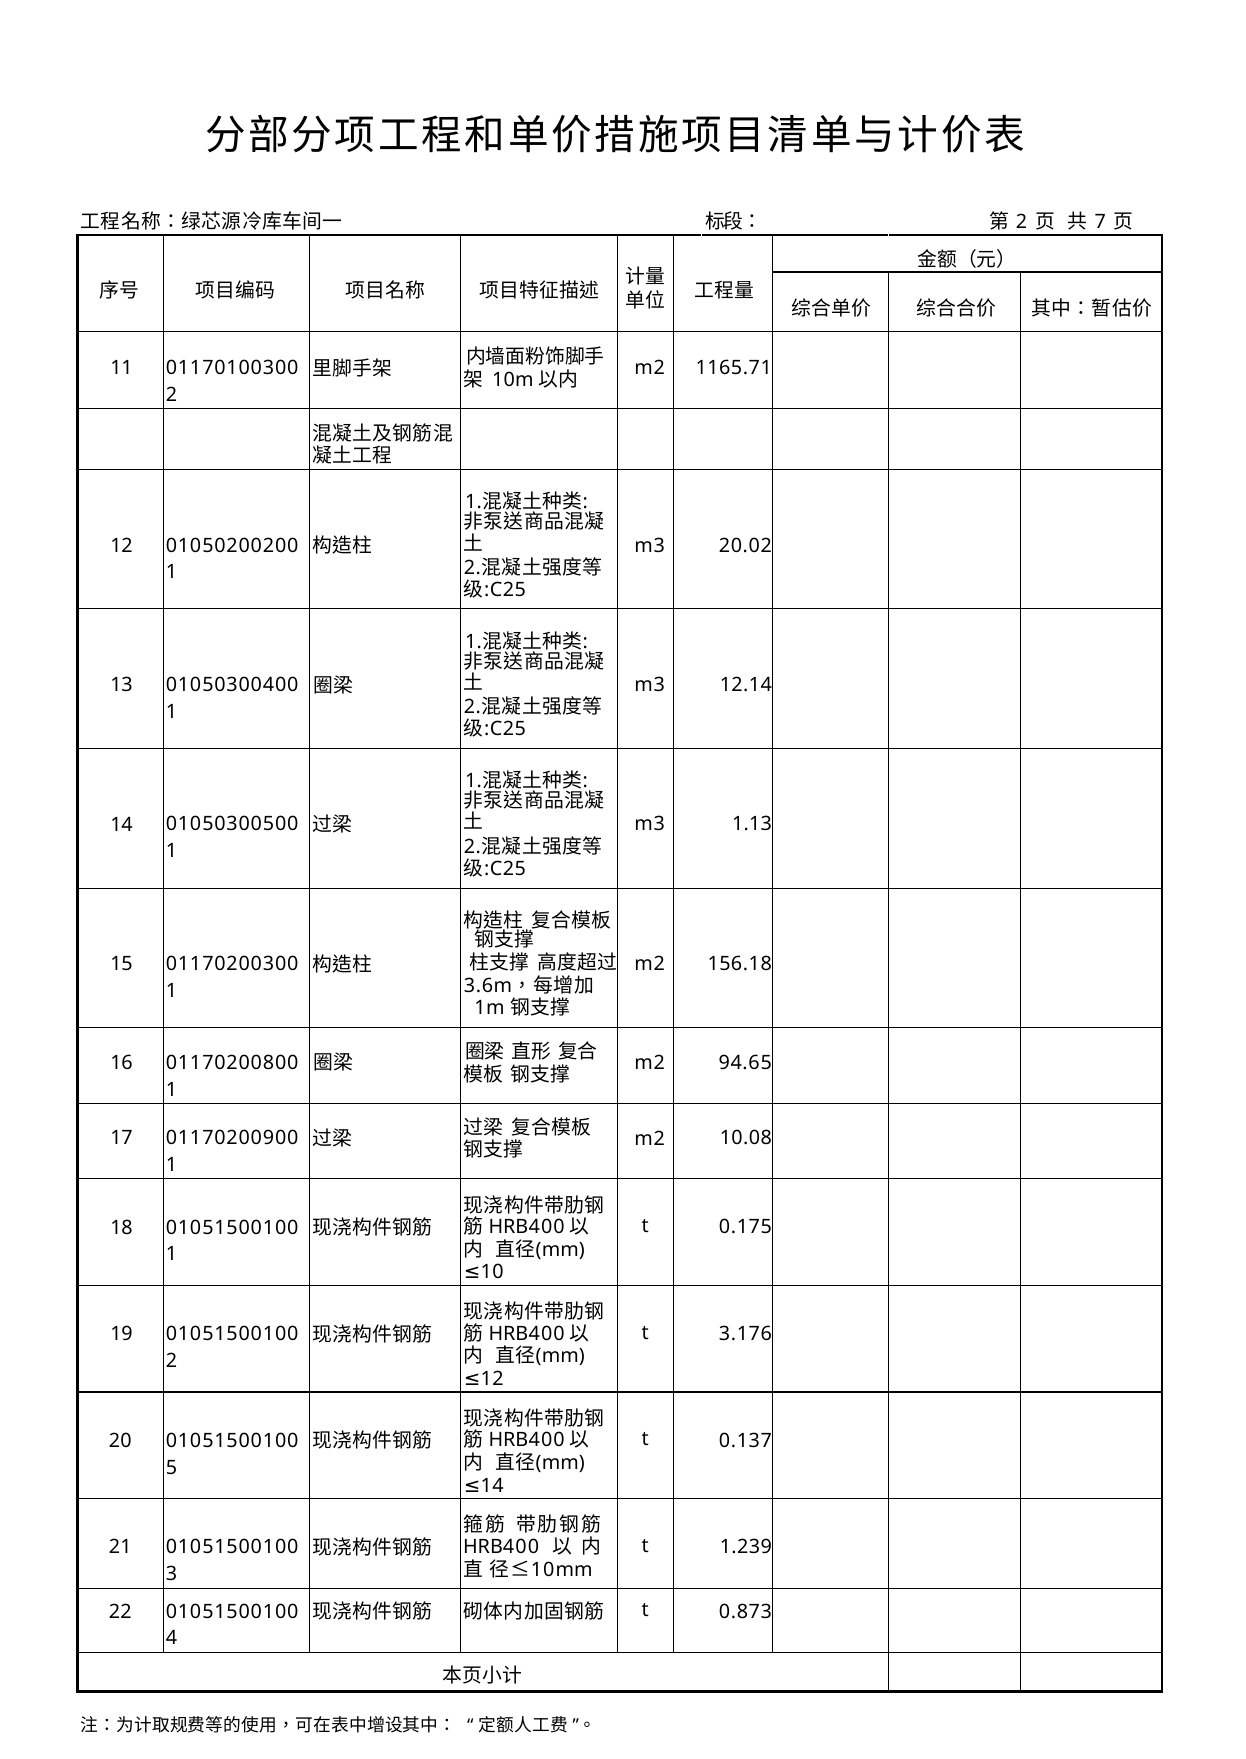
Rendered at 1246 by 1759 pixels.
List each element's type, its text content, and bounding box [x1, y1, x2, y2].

table_cell 综合合价 [889, 273, 1020, 331]
table_cell [773, 1028, 888, 1103]
table_cell [1021, 1104, 1161, 1178]
table_cell 0.137 [674, 1393, 772, 1498]
table_cell 其中：暂估价 [1021, 273, 1161, 331]
table_cell [889, 1653, 1020, 1690]
table_cell 16 [79, 1028, 163, 1103]
table_cell [889, 1393, 1020, 1498]
table_cell [773, 1104, 888, 1178]
table_cell [773, 1179, 888, 1285]
table_cell 项目名称 [310, 236, 460, 331]
table_cell [1021, 1499, 1161, 1587]
table_cell m2 [618, 1104, 673, 1178]
table_cell 156.18 [674, 889, 772, 1027]
table_cell 011701003002 [164, 332, 309, 408]
table_cell 1.混凝土种类: 非泵送商品混凝 土 2.混凝土强度等 级:C25 [461, 749, 617, 888]
table_cell [461, 409, 617, 469]
table_cell 序号 [79, 236, 163, 331]
table_cell 现浇构件带肋钢 筋HRB400以内 直径(mm) ≤10 [461, 1179, 617, 1285]
table_cell [1021, 1589, 1161, 1652]
table_cell 12 [79, 470, 163, 608]
table_cell [618, 409, 673, 469]
table_cell [1021, 889, 1161, 1027]
table_cell 1.239 [674, 1499, 772, 1587]
table_header 分部分项工程和单价措施项目清单与计价表 [78, 89, 1162, 173]
table_cell [79, 409, 163, 469]
table_cell 砌体内加固钢筋 [461, 1589, 617, 1652]
table_cell m2 [618, 889, 673, 1027]
table_cell 010502002001 [164, 470, 309, 608]
table_cell [889, 1499, 1020, 1587]
table_cell [1021, 1653, 1161, 1690]
table_cell 圈梁 [310, 609, 460, 748]
table_cell 现浇构件钢筋 [310, 1393, 460, 1498]
table_cell 011702008001 [164, 1028, 309, 1103]
table_cell [1021, 609, 1161, 748]
table_cell 工程名称：绿芯源冷库车间一 [78, 173, 701, 233]
table_cell 18 [79, 1179, 163, 1285]
table_cell [889, 1589, 1020, 1652]
table_cell 过梁 [310, 749, 460, 888]
table_cell [773, 1589, 888, 1652]
table_cell 0.175 [674, 1179, 772, 1285]
table_cell [1021, 1028, 1161, 1103]
table_cell 21 [79, 1499, 163, 1587]
table_cell 现浇构件带肋钢 筋HRB400以内 直径(mm) ≤12 [461, 1286, 617, 1391]
table_cell [1021, 1286, 1161, 1391]
table_cell 22 [79, 1589, 163, 1652]
table_cell 011702009001 [164, 1104, 309, 1178]
table_cell [1021, 470, 1161, 608]
table_cell m3 [618, 609, 673, 748]
table_cell 圈梁 [310, 1028, 460, 1103]
table_cell 010515001001 [164, 1179, 309, 1285]
table_cell 金额（元） [773, 236, 1161, 271]
table_cell [1021, 1393, 1161, 1498]
table_cell [1021, 1179, 1161, 1285]
table_cell 现浇构件钢筋 [310, 1286, 460, 1391]
table_cell 现浇构件钢筋 [310, 1499, 460, 1587]
table_cell 里脚手架 [310, 332, 460, 408]
table_cell t [618, 1499, 673, 1587]
table_cell 第 2 页 共 7 页 [889, 174, 1162, 233]
table_cell [773, 1499, 888, 1587]
table_cell [889, 1104, 1020, 1178]
table_cell 11 [79, 332, 163, 408]
table_header 注：为计取规费等的使用，可在表中增设其中： “ 定额人工费 ”。 [76, 1710, 1160, 1747]
table_cell [773, 1286, 888, 1391]
table_cell 0.873 [674, 1589, 772, 1652]
table_cell 010515001005 [164, 1393, 309, 1498]
table_cell 12.14 [674, 609, 772, 748]
table_cell [773, 409, 888, 469]
table_cell 项目编码 [164, 236, 309, 331]
table_cell 项目特征描述 [461, 236, 617, 331]
table_cell 010503005001 [164, 749, 309, 888]
table_cell [164, 409, 309, 469]
table_cell 计量 单位 [618, 236, 673, 331]
table_cell t [618, 1286, 673, 1391]
table_cell [889, 609, 1020, 748]
table_cell m3 [618, 470, 673, 608]
table_cell [773, 889, 888, 1027]
table_cell 圈梁 直形 复合 模板 钢支撑 [461, 1028, 617, 1103]
table_cell 现浇构件带肋钢 筋HRB400以内 直径(mm) ≤14 [461, 1393, 617, 1498]
table_cell [889, 332, 1020, 408]
table_cell m3 [618, 749, 673, 888]
table_cell 构造柱 复合模板 钢支撑 柱支撑 高度超过 3.6m，每增加1m 钢支撑 [461, 889, 617, 1027]
table_cell 15 [79, 889, 163, 1027]
table_cell 010515001004 [164, 1589, 309, 1652]
table_cell 14 [79, 749, 163, 888]
table_cell 构造柱 [310, 470, 460, 608]
table_cell 20.02 [674, 470, 772, 608]
table_cell [889, 1179, 1020, 1285]
table_cell 3.176 [674, 1286, 772, 1391]
table_cell [773, 1393, 888, 1498]
table_cell [773, 332, 888, 408]
table_cell [773, 749, 888, 888]
table_cell [889, 749, 1020, 888]
table_cell t [618, 1589, 673, 1652]
table_cell 过梁 [310, 1104, 460, 1178]
table_cell 1165.71 [674, 332, 772, 408]
table_cell [1021, 409, 1161, 469]
table_cell 工程量 [674, 236, 772, 331]
table_cell [889, 470, 1020, 608]
table_cell 内墙面粉饰脚手 架 10m以内 [461, 332, 617, 408]
table_cell 20 [79, 1393, 163, 1498]
table_cell 1.混凝土种类: 非泵送商品混凝 土 2.混凝土强度等 级:C25 [461, 470, 617, 608]
table_cell 010515001003 [164, 1499, 309, 1587]
table_cell 本页小计 [79, 1653, 888, 1690]
table_cell [1021, 749, 1161, 888]
table_cell 现浇构件钢筋 [310, 1589, 460, 1652]
table_cell 94.65 [674, 1028, 772, 1103]
table_cell [773, 609, 888, 748]
table_cell m2 [618, 1028, 673, 1103]
table_cell 混凝土及钢筋混 凝土工程 [310, 409, 460, 469]
table_cell 17 [79, 1104, 163, 1178]
table_cell [1021, 332, 1161, 408]
table_cell 13 [79, 609, 163, 748]
table_cell 综合单价 [773, 273, 888, 331]
table_cell t [618, 1393, 673, 1498]
table_cell t [618, 1179, 673, 1285]
table_cell 010503004001 [164, 609, 309, 748]
table_cell 箍筋 带肋钢筋 HRB400以内 直 径≤10mm [461, 1499, 617, 1587]
table_cell 1.13 [674, 749, 772, 888]
table_cell [889, 409, 1020, 469]
table_cell 1.混凝土种类: 非泵送商品混凝 土 2.混凝土强度等 级:C25 [461, 609, 617, 748]
table_cell [889, 1286, 1020, 1391]
table_cell 构造柱 [310, 889, 460, 1027]
table_cell 10.08 [674, 1104, 772, 1178]
table_cell [889, 889, 1020, 1027]
table_cell [889, 1028, 1020, 1103]
table_cell 标段： [702, 174, 888, 233]
table_cell 010515001002 [164, 1286, 309, 1391]
table_cell 19 [79, 1286, 163, 1391]
table_cell m2 [618, 332, 673, 408]
table_cell [773, 470, 888, 608]
table_cell [674, 409, 772, 469]
table_cell 011702003001 [164, 889, 309, 1027]
table_cell 过梁 复合模板 钢支撑 [461, 1104, 617, 1178]
table_cell 现浇构件钢筋 [310, 1179, 460, 1285]
